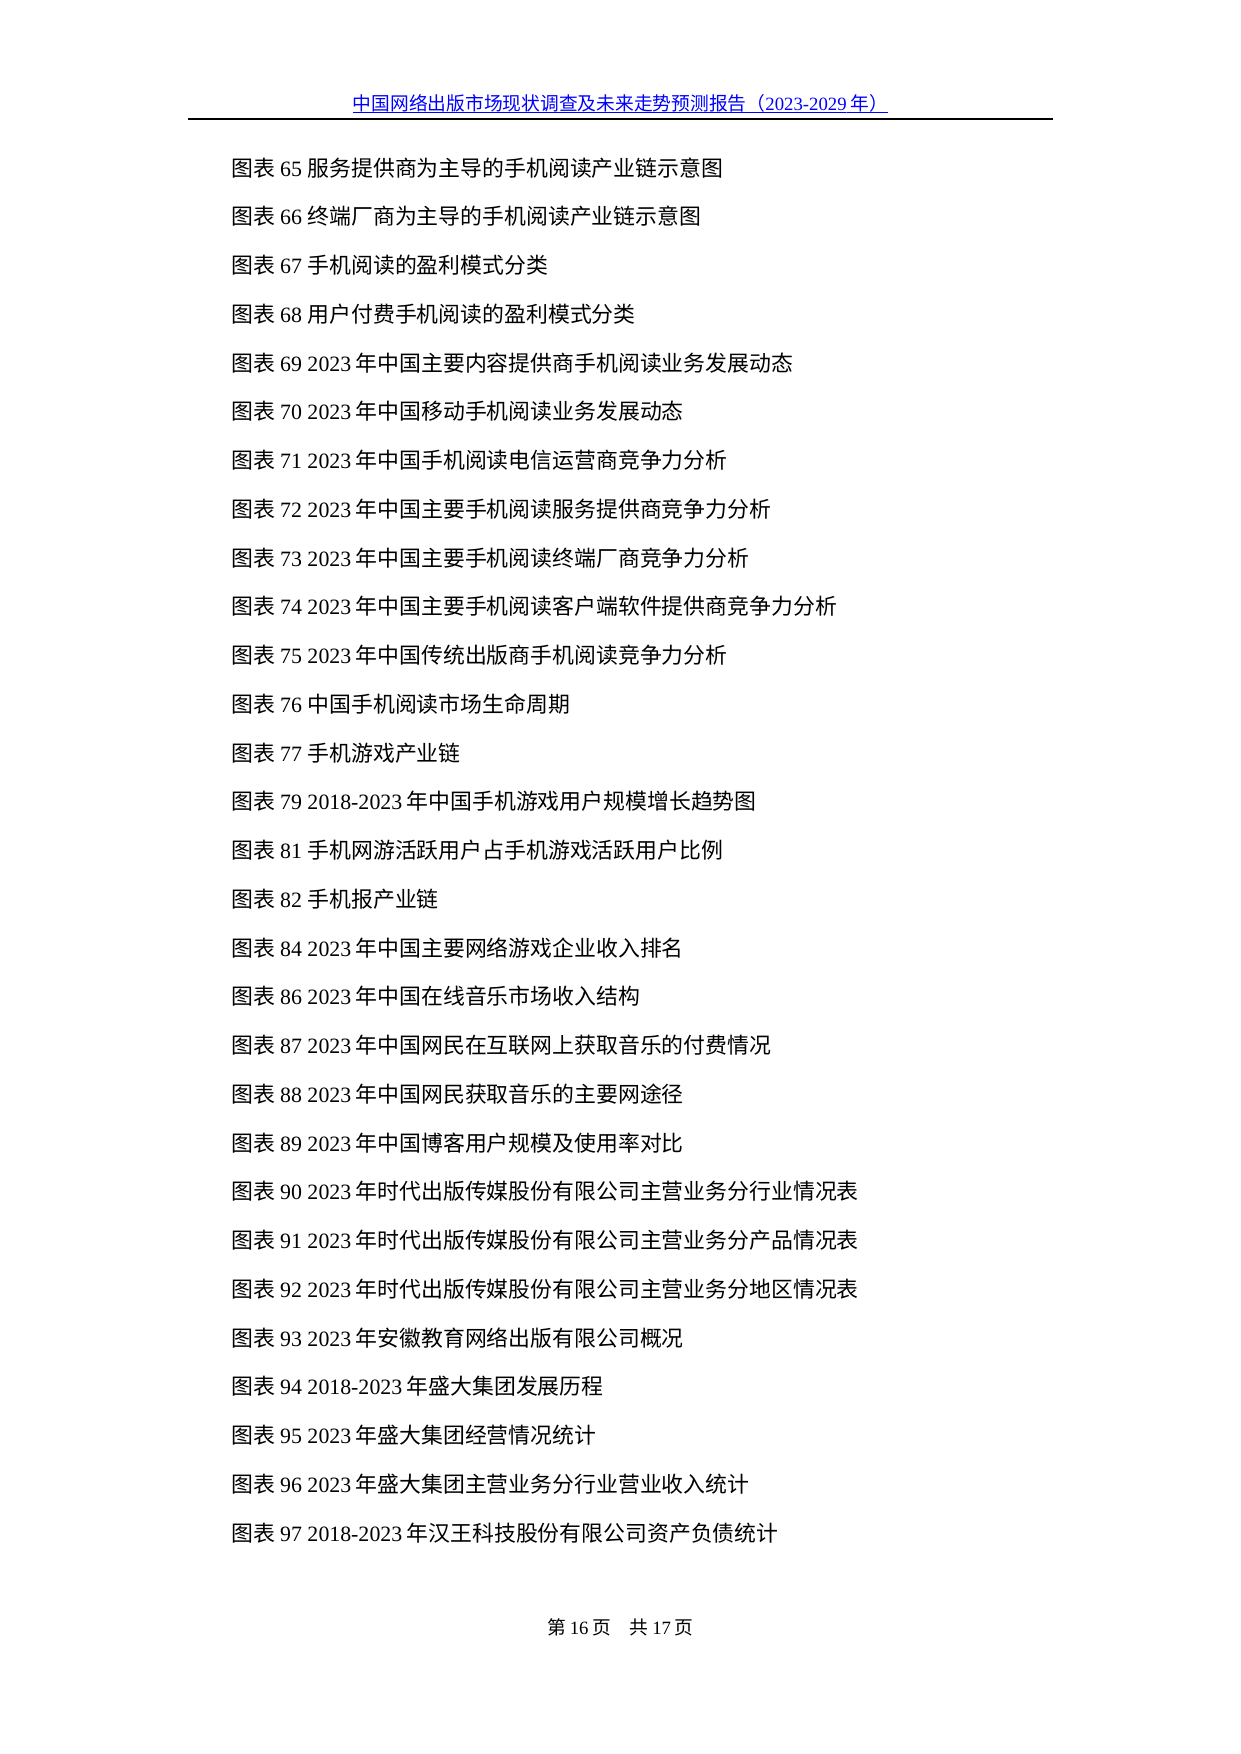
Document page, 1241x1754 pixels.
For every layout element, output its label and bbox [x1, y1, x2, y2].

text [187, 150, 1053, 1548]
